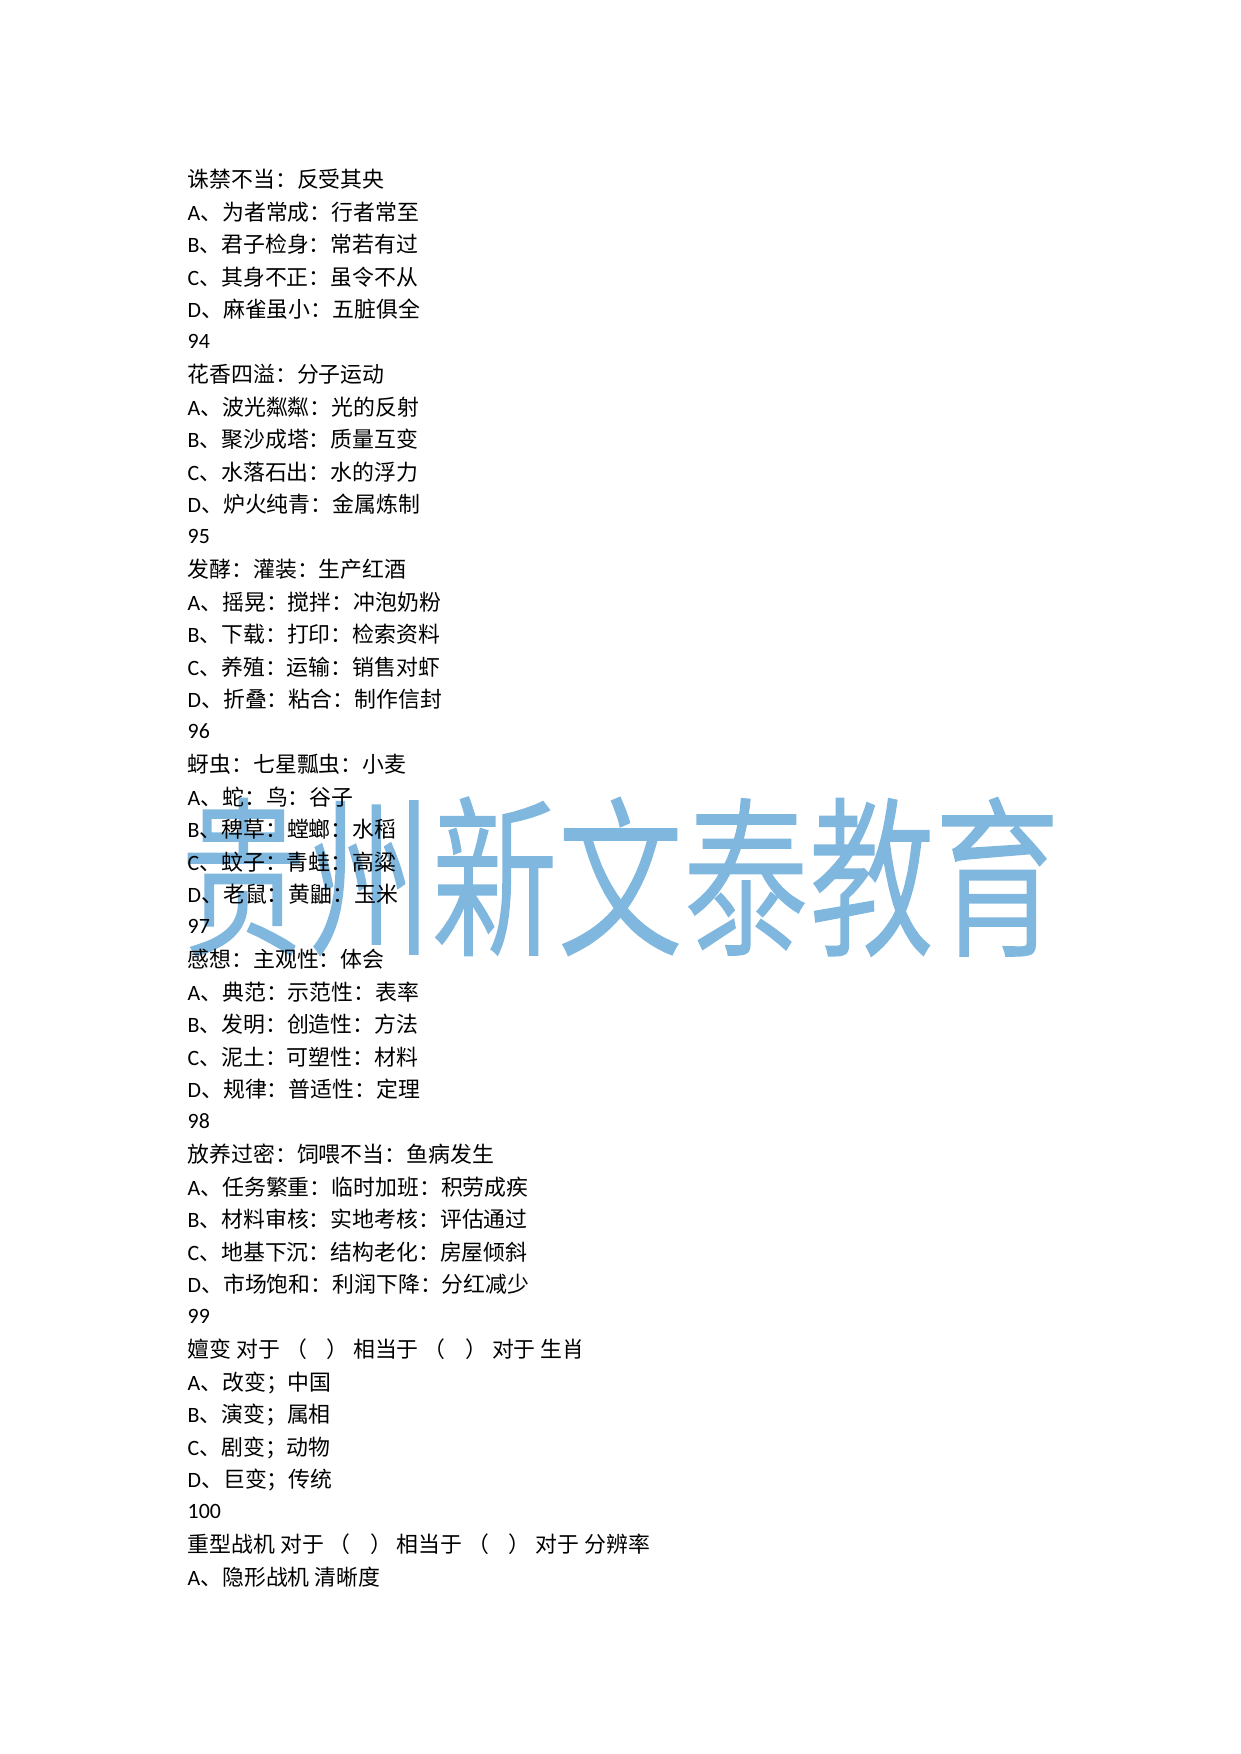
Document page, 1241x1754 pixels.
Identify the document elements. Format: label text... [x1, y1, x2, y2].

text 94 [187, 324, 1053, 357]
text B、发明：创造性：方法 [187, 1007, 1053, 1039]
text A、任务繁重：临时加班：积劳成疾 [187, 1169, 1053, 1202]
text 感想：主观性：体会 [187, 942, 1053, 974]
text 诛禁不当：反受其央 [187, 162, 1053, 194]
text 花香四溢：分子运动 [187, 357, 1053, 389]
text 96 [187, 714, 1053, 747]
text C、其身不正：虽令不从 [187, 259, 1053, 292]
text C、剧变；动物 [187, 1429, 1053, 1462]
text C、地基下沉：结构老化：房屋倾斜 [187, 1234, 1053, 1267]
text B、聚沙成塔：质量互变 [187, 422, 1053, 454]
text D、折叠：粘合：制作信封 [187, 682, 1053, 714]
text B、下载：打印：检索资料 [187, 617, 1053, 649]
text D、规律：普适性：定理 [187, 1072, 1053, 1104]
text 97 [187, 909, 1053, 942]
text A、典范：示范性：表率 [187, 974, 1053, 1007]
text 95 [187, 519, 1053, 552]
text A、摇晃：搅拌：冲泡奶粉 [187, 584, 1053, 617]
text C、养殖：运输：销售对虾 [187, 649, 1053, 682]
text 98 [187, 1104, 1053, 1137]
text B、材料审核：实地考核：评估通过 [187, 1202, 1053, 1234]
text A、为者常成：行者常至 [187, 194, 1053, 227]
text 放养过密：饲喂不当：鱼病发生 [187, 1137, 1053, 1169]
text A、蛇：鸟：谷子 [187, 779, 1053, 812]
text D、巨变；传统 [187, 1462, 1053, 1494]
text A、隐形战机 清晰度 [187, 1559, 1053, 1592]
text 重型战机 对于 （ ） 相当于 （ ） 对于 分辨率 [187, 1527, 1053, 1559]
text D、市场饱和：利润下降：分红减少 [187, 1267, 1053, 1299]
text D、老鼠：黄鼬：玉米 [187, 877, 1053, 909]
text 蚜虫：七星瓢虫：小麦 [187, 747, 1053, 779]
text 发酵：灌装：生产红酒 [187, 552, 1053, 584]
text B、稗草：螳螂：水稻 [187, 812, 1053, 844]
text D、麻雀虽小：五脏俱全 [187, 292, 1053, 324]
text 嬗变 对于 （ ） 相当于 （ ） 对于 生肖 [187, 1332, 1053, 1364]
text C、泥土：可塑性：材料 [187, 1039, 1053, 1072]
text C、水落石出：水的浮力 [187, 454, 1053, 487]
text 100 [187, 1494, 1053, 1527]
text A、波光粼粼：光的反射 [187, 389, 1053, 422]
text D、炉火纯青：金属炼制 [187, 487, 1053, 519]
text C、蚊子：青蛙：高粱 [187, 844, 1053, 877]
text B、君子检身：常若有过 [187, 227, 1053, 259]
text A、改变；中国 [187, 1364, 1053, 1397]
text 99 [187, 1299, 1053, 1332]
text B、演变；属相 [187, 1397, 1053, 1429]
